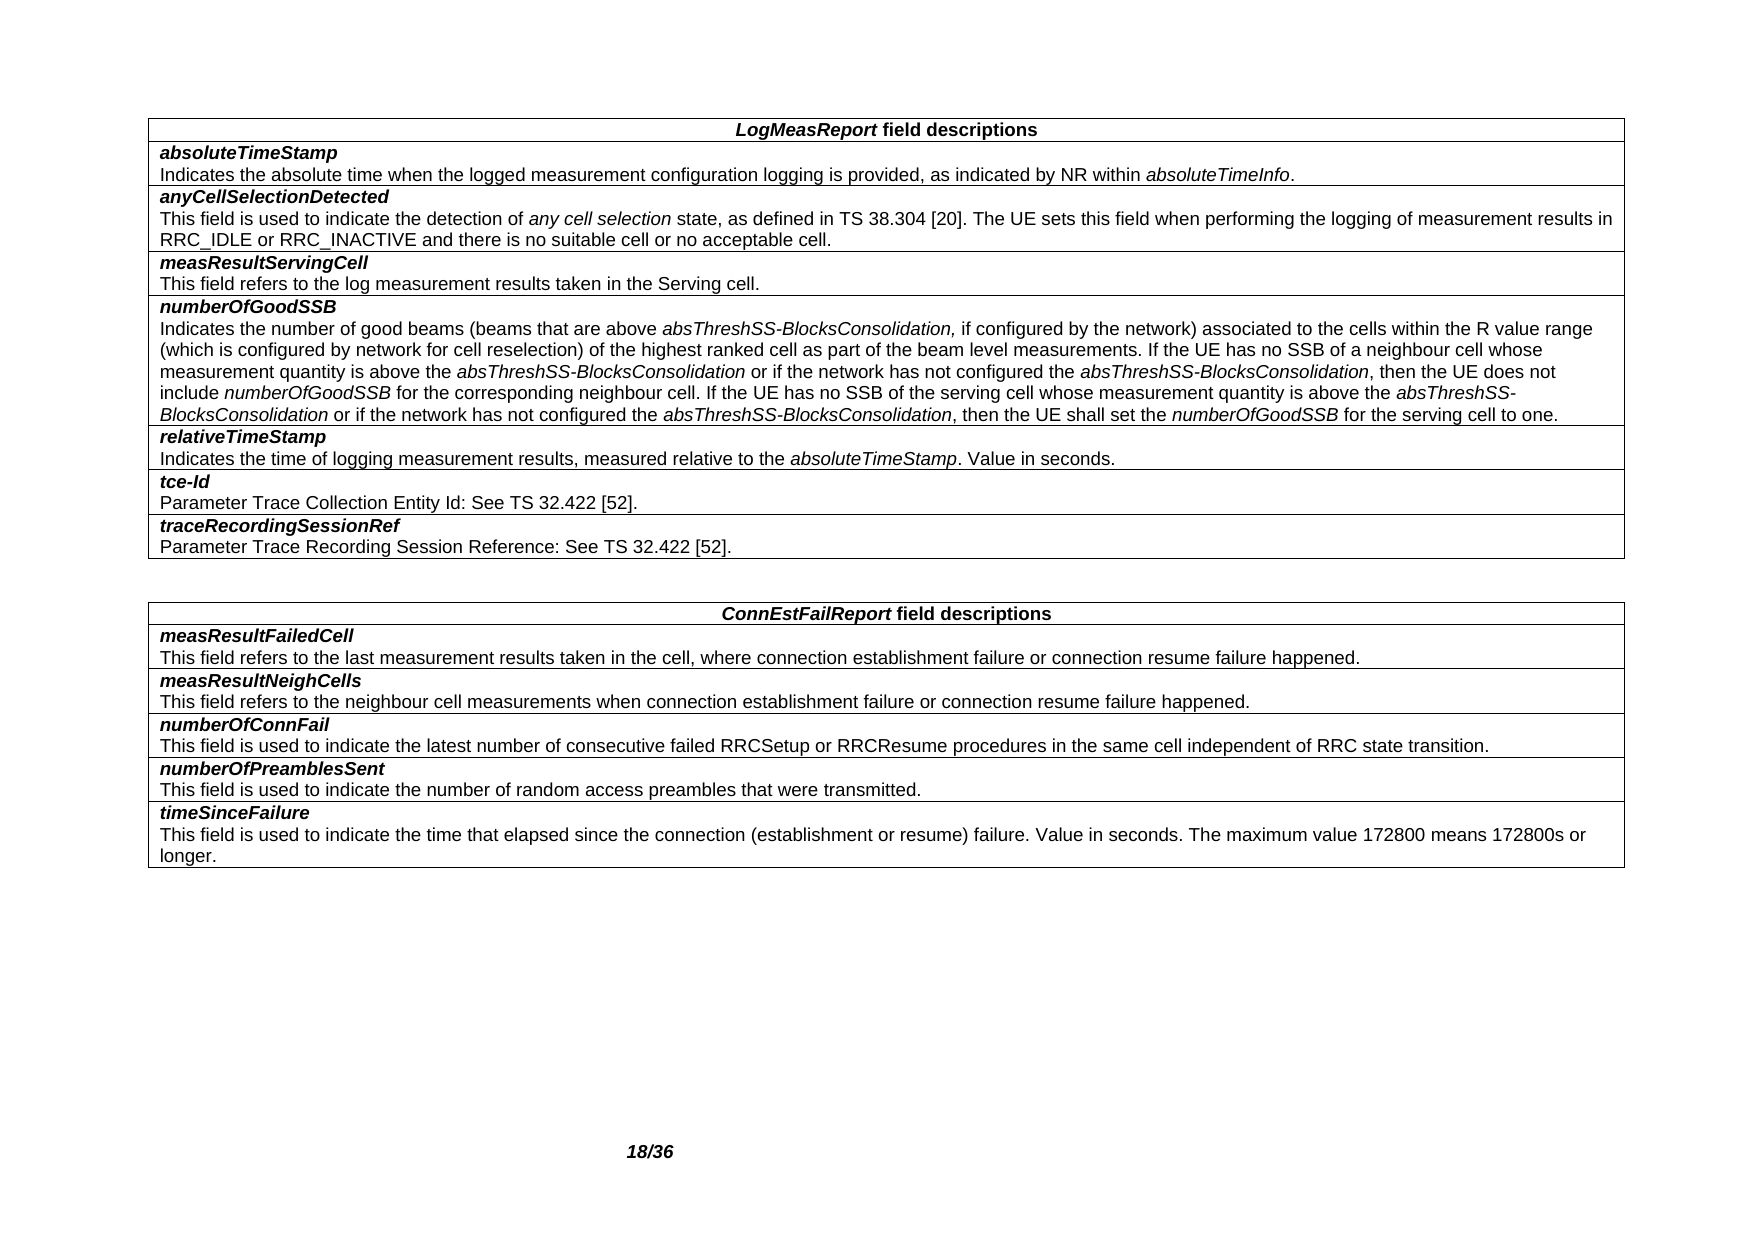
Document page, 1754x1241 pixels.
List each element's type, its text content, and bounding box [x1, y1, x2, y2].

table_cell tce-Id Parameter Trace Collection Entity Id: See TS 32.422 [52]. [149, 470, 1624, 513]
table_cell traceRecordingSessionRef Parameter Trace Recording Session Reference: See TS 32.422 [52]. [149, 515, 1624, 558]
table_cell measResultServingCell This field refers to the log measurement results taken in the Serving cell. [149, 252, 1624, 295]
table_header LogMeasReport field descriptions [149, 119, 1624, 141]
table_cell numberOfPreamblesSent This field is used to indicate the number of random access preambles that were transmitted. [149, 758, 1624, 801]
table_cell timeSinceFailure This field is used to indicate the time that elapsed since the connection (establishment or resume) failure. Value in seconds. The maximum value 172800 means 172800s or longer. [149, 802, 1624, 867]
table_cell absoluteTimeStamp Indicates the absolute time when the logged measurement configuration logging is provided, as indicated by NR within absoluteTimeInfo. [149, 142, 1624, 185]
table_cell measResultFailedCell This field refers to the last measurement results taken in the cell, where connection establishment failure or connection resume failure happened. [149, 625, 1624, 668]
table_cell numberOfGoodSSB Indicates the number of good beams (beams that are above absThreshSS-BlocksConsolidation, if configured by the network) associated to the cells within the R value range (which is configured by network for cell reselection) of the highest ranked cell as part of the beam level measurements. If the UE has no SSB of a neighbour cell whose measurement quantity is above the absThreshSS-BlocksConsolidation or if the network has not configured the absThreshSS-BlocksConsolidation, then the UE does not include numberOfGoodSSB for the corresponding neighbour cell. If the UE has no SSB of the serving cell whose measurement quantity is above the absThreshSS-BlocksConsolidation or if the network has not configured the absThreshSS-BlocksConsolidation, then the UE shall set the numberOfGoodSSB for the serving cell to one. [149, 296, 1624, 425]
table_header ConnEstFailReport field descriptions [149, 603, 1624, 624]
table_cell anyCellSelectionDetected This field is used to indicate the detection of any cell selection state, as defined in TS 38.304 [20]. The UE sets this field when performing the logging of measurement results in RRC_IDLE or RRC_INACTIVE and there is no suitable cell or no acceptable cell. [149, 186, 1624, 251]
table_cell numberOfConnFail This field is used to indicate the latest number of consecutive failed RRCSetup or RRCResume procedures in the same cell independent of RRC state transition. [149, 714, 1624, 757]
table_cell measResultNeighCells This field refers to the neighbour cell measurements when connection establishment failure or connection resume failure happened. [149, 669, 1624, 712]
table_cell relativeTimeStamp Indicates the time of logging measurement results, measured relative to the absoluteTimeStamp. Value in seconds. [149, 426, 1624, 469]
